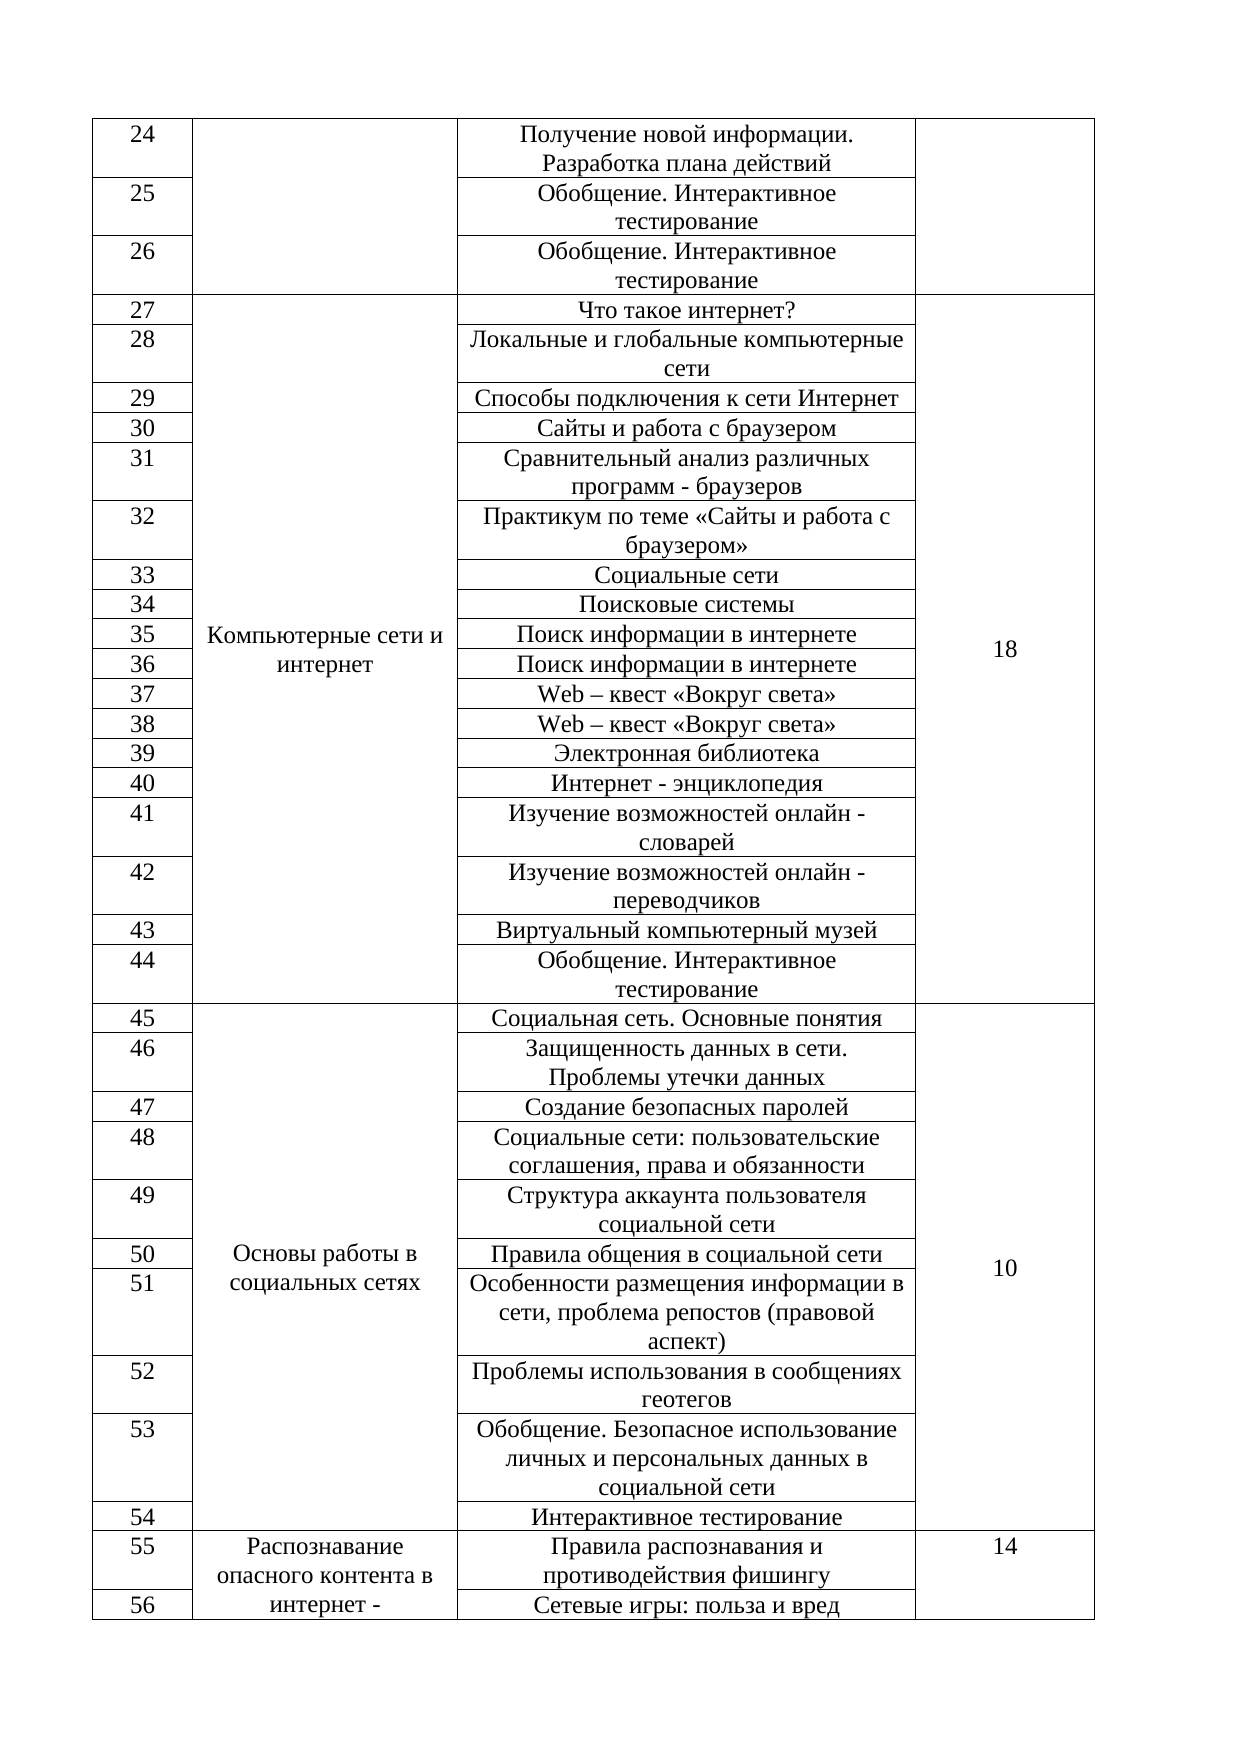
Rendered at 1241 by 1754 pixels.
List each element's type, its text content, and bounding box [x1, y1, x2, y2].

table_cell 37 [93, 679, 192, 708]
table_cell Способы подключения к сети Интернет [458, 383, 915, 412]
table_cell Локальные и глобальные компьютерные сети [458, 325, 915, 382]
table_cell Компьютерные сети и интернет [193, 295, 457, 1002]
table_cell Социальные сети: пользовательские соглашения, права и обязанности [458, 1122, 915, 1179]
table_cell Получение новой информации. Разработка плана действий [458, 119, 915, 177]
table_cell Проблемы использования в сообщениях геотегов [458, 1356, 915, 1413]
table_cell 45 [93, 1004, 192, 1032]
table_cell 26 [93, 236, 192, 294]
table_cell 56 [93, 1590, 192, 1619]
table_cell 32 [93, 501, 192, 559]
table_cell Электронная библиотека [458, 739, 915, 767]
table_cell Виртуальный компьютерный музей [458, 915, 915, 944]
table_cell 50 [93, 1239, 192, 1267]
table_cell Защищенность данных в сети. Проблемы утечки данных [458, 1033, 915, 1091]
table_cell 49 [93, 1180, 192, 1238]
table_cell Особенности размещения информации в сети, проблема репостов (правовой аспект) [458, 1269, 915, 1355]
table_cell 40 [93, 768, 192, 797]
table_cell Интерактивное тестирование [458, 1502, 915, 1530]
table_cell 53 [93, 1414, 192, 1501]
table_cell Сайты и работа с браузером [458, 413, 915, 442]
table_cell Сравнительный анализ различных программ - браузеров [458, 443, 915, 500]
table_cell 14 [916, 1531, 1094, 1619]
table_cell 47 [93, 1092, 192, 1121]
table_cell 52 [93, 1356, 192, 1413]
table_cell 54 [93, 1502, 192, 1530]
table_cell 24 [93, 119, 192, 177]
table_cell 29 [93, 383, 192, 412]
table_cell 33 [93, 560, 192, 588]
table_cell 34 [93, 590, 192, 618]
table_cell Обобщение. Интерактивное тестирование [458, 236, 915, 294]
table_cell Поиск информации в интернете [458, 619, 915, 648]
table_cell 38 [93, 709, 192, 737]
table_cell 43 [93, 915, 192, 944]
table_cell Социальная сеть. Основные понятия [458, 1004, 915, 1032]
table_cell 35 [93, 619, 192, 648]
table_cell Правила распознавания и противодействия фишингу [458, 1531, 915, 1589]
table_cell 31 [93, 443, 192, 500]
table_cell Правила общения в социальной сети [458, 1239, 915, 1267]
table_cell Изучение возможностей онлайн - словарей [458, 798, 915, 856]
table_cell Обобщение. Безопасное использование личных и персональных данных в социальной сети [458, 1414, 915, 1501]
table_cell Практикум по теме «Сайты и работа с браузером» [458, 501, 915, 559]
table_cell Обобщение. Интерактивное тестирование [458, 178, 915, 235]
table_cell Изучение возможностей онлайн - переводчиков [458, 857, 915, 914]
table_cell 46 [93, 1033, 192, 1091]
table_cell Web – квест «Вокруг света» [458, 709, 915, 737]
table_cell Социальные сети [458, 560, 915, 588]
table_cell 42 [93, 857, 192, 914]
table_cell Структура аккаунта пользователя социальной сети [458, 1180, 915, 1238]
table_cell Web – квест «Вокруг света» [458, 679, 915, 708]
table_cell 27 [93, 295, 192, 323]
table_cell Поиск информации в интернете [458, 649, 915, 678]
table_cell Интернет - энциклопедия [458, 768, 915, 797]
table_cell Обобщение. Интерактивное тестирование [458, 945, 915, 1002]
table_cell Сетевые игры: польза и вред [458, 1590, 915, 1619]
table_cell 36 [93, 649, 192, 678]
table_cell 44 [93, 945, 192, 1002]
table_cell 25 [93, 178, 192, 235]
table_cell 10 [916, 1004, 1094, 1530]
table_cell Что такое интернет? [458, 295, 915, 323]
table_cell Создание безопасных паролей [458, 1092, 915, 1121]
table_cell Поисковые системы [458, 590, 915, 618]
table_cell 51 [93, 1269, 192, 1355]
table_cell 39 [93, 739, 192, 767]
table_cell 28 [93, 325, 192, 382]
table_cell 18 [916, 295, 1094, 1002]
table_cell 30 [93, 413, 192, 442]
table_cell 48 [93, 1122, 192, 1179]
table_cell Основы работы в социальных сетях [193, 1004, 457, 1530]
table_cell Распознавание опасного контента в интернет - пространстве [193, 1531, 457, 1619]
table_cell 55 [93, 1531, 192, 1589]
table_cell 41 [93, 798, 192, 856]
